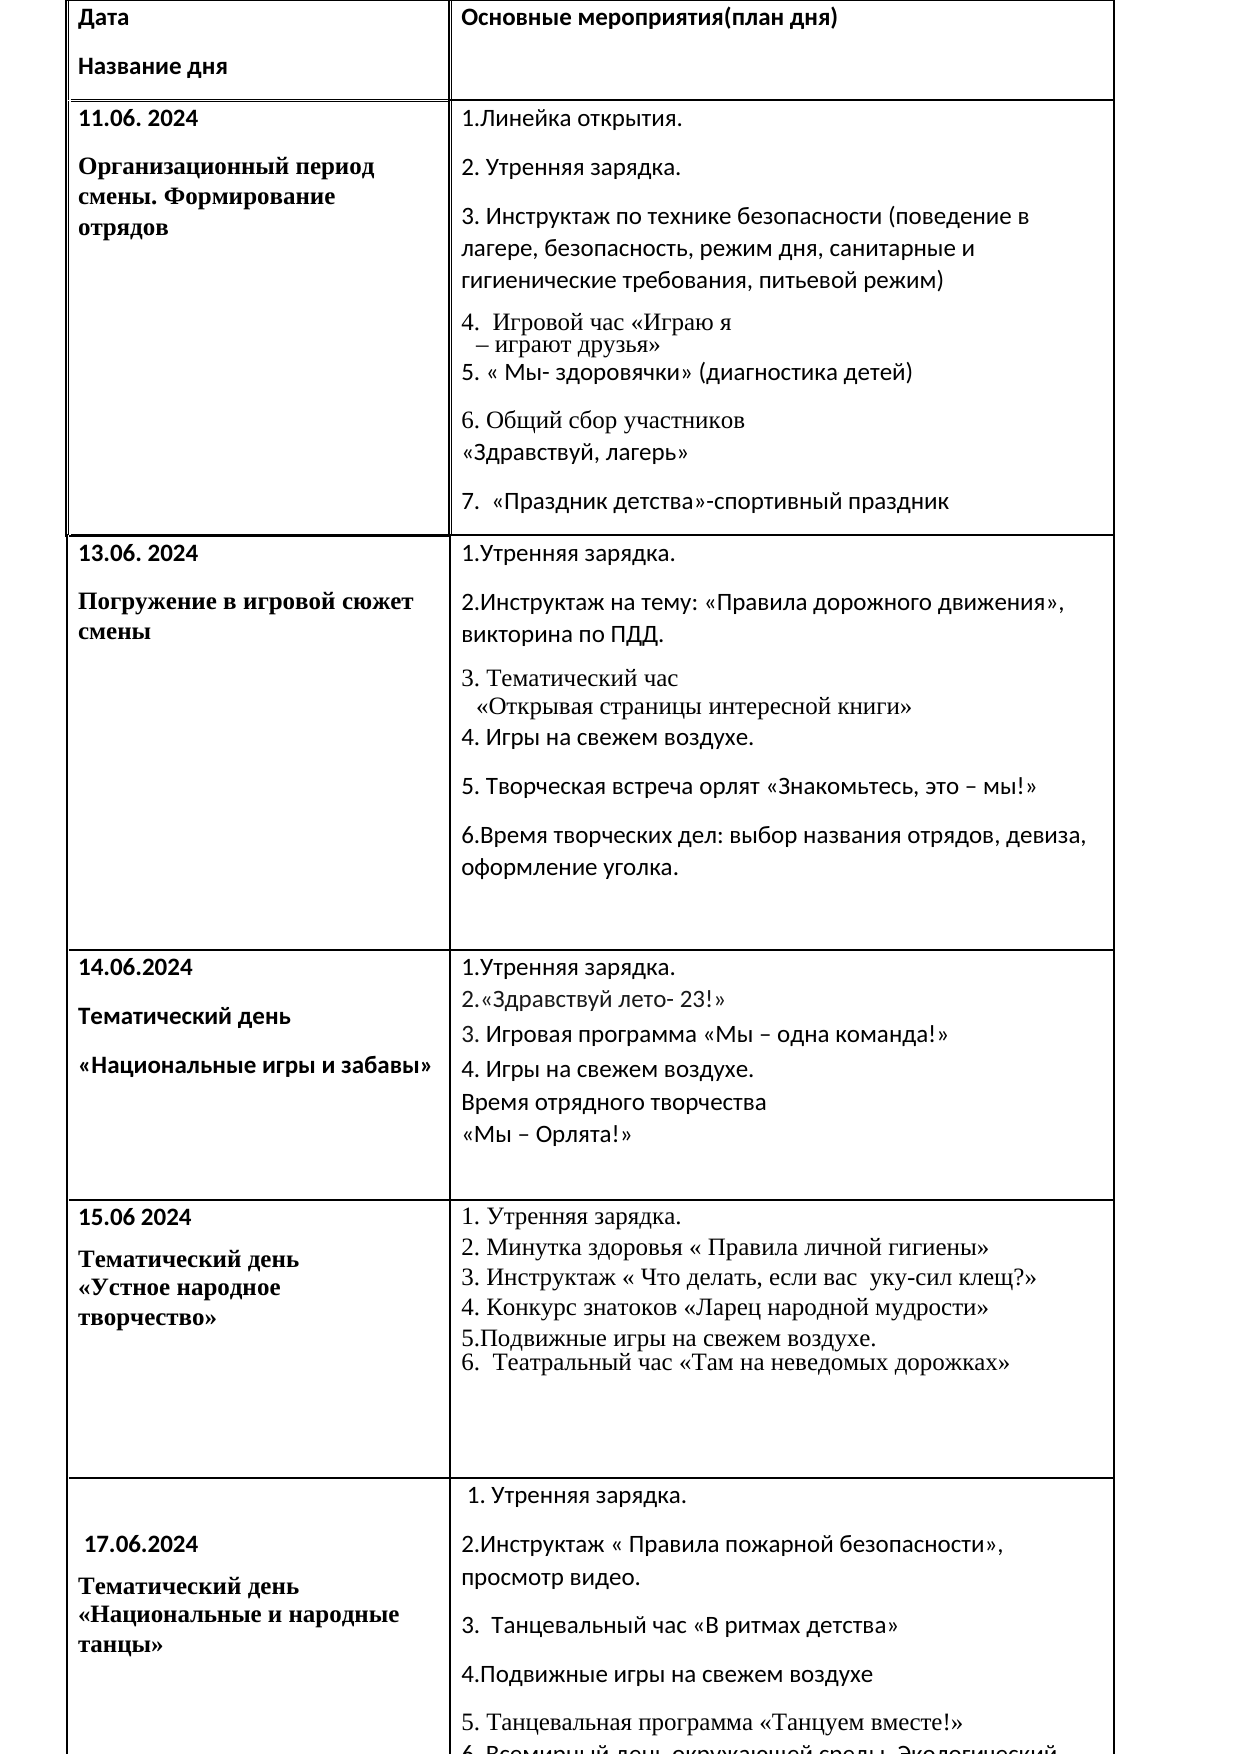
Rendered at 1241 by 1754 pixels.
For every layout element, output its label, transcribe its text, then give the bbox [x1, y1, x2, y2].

table_cell 17.06.2024 Тематический день «Национальные и народные танцы» [68, 1478, 449, 1754]
table_header Дата Название дня [69, 1, 448, 99]
table_cell 1.Утренняя зарядка. 2.Инструктаж на тему: «Правила дорожного движения», викторина по ПДД. 3. Тематический час «Открывая страницы интересной книги» 4. Игры на свежем воздухе. 5. Творческая встреча орлят «Знакомьтесь, это – мы!» 6.Время творческих дел: выбор названия отрядов, девиза, оформление уголка. [451, 536, 1113, 949]
table_cell 14.06.2024 Тематический день «Национальные игры и забавы» [68, 950, 449, 1199]
table_cell 1.Линейка открытия. 2. Утренняя зарядка. 3. Инструктаж по технике безопасности (поведение в лагере, безопасность, режим дня, санитарные и гигиенические требования, питьевой режим) 4. Игровой час «Играю я – играют друзья» 5. « Мы- здоровячки» (диагностика детей) 6. Общий сбор участников «Здравствуй, лагерь» 7. «Праздник детства»-спортивный праздник [452, 101, 1113, 534]
table_cell 1.Утренняя зарядка. 2.«Здравствуй лето- 23!» 3. Игровая программа «Мы – одна команда!» 4. Игры на свежем воздухе. Время отрядного творчества «Мы – Орлята!» [451, 951, 1113, 1199]
table_header Основные мероприятия(план дня) [452, 1, 1113, 99]
table_cell 13.06. 2024 Погружение в игровой сюжет смены [68, 536, 449, 949]
table_cell 1. Утренняя зарядка. 2. Минутка здоровья « Правила личной гигиены» 3. Инструктаж « Что делать, если вас уку-сил клещ?» 4. Конкурс знатоков «Ларец народной мудрости» 5.Подвижные игры на свежем воздухе. 6. Театральный час «Там на неведомых дорожках» [451, 1201, 1113, 1477]
table_cell 11.06. 2024 Организационный период смены. Формирование отрядов [67, 99, 448, 534]
table_cell 1. Утренняя зарядка. 2.Инструктаж « Правила пожарной безопасности», просмотр видео. 3. Танцевальный час «В ритмах детства» 4.Подвижные игры на свежем воздухе 5. Танцевальная программа «Танцуем вместе!» 6 .Всемирный день окружающей среды. Экологический марафон [451, 1479, 1113, 1754]
table_cell 15.06 2024 Тематический день «Устное народное творчество» [68, 1200, 449, 1477]
